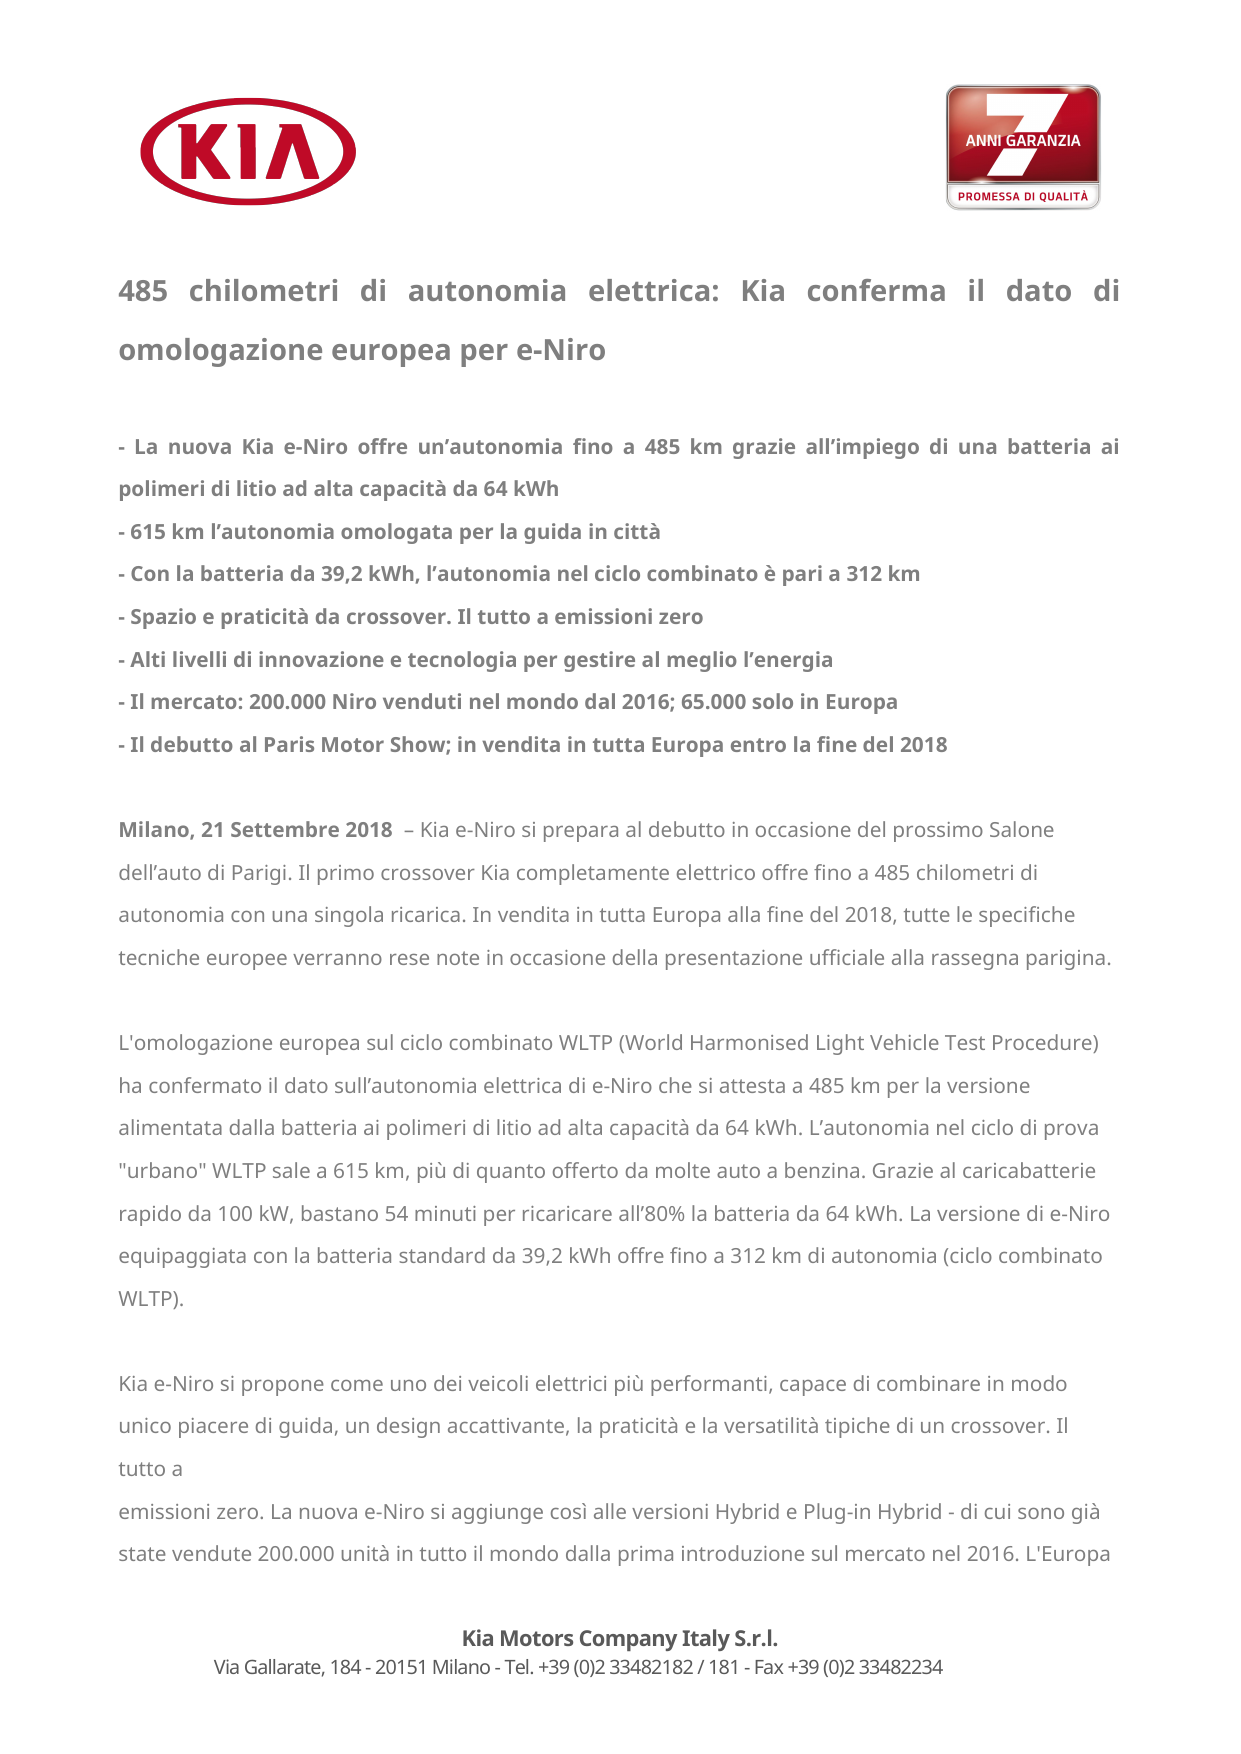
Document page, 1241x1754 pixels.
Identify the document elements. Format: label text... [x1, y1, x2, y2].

text 485 chilometri di autonomia elettrica: Kia conferma il dato di omologazione europea per e-Niro [118, 270, 1122, 369]
text - Il mercato: 200.000 Niro venduti nel mondo dal 2016; 65.000 solo in Europa [118, 687, 1122, 716]
text L'omologazione europea sul ciclo combinato WLTP (World Harmonised Light Vehicle Test Procedure) ha confermato il dato sull’autonomia elettrica di e-Niro che si attesta a 485 km per la versione alimentata dalla batteria ai polimeri di litio ad alta capacità da 64 kWh. L’autonomia nel ciclo di prova "urbano" WLTP sale a 615 km, più di quanto offerto da molte auto a benzina. Grazie al caricabatterie rapido da 100 kW, bastano 54 minuti per ricaricare all’80% la batteria da 64 kWh. La versione di e-Niro equipaggiata con la batteria standard da 39,2 kWh offre fino a 312 km di autonomia (ciclo combinato WLTP). [118, 1028, 1122, 1312]
text - Spazio e praticità da crossover. Il tutto a emissioni zero [118, 602, 1122, 631]
text Milano, 21 Settembre 2018 – Kia e-Niro si prepara al debutto in occasione del prossimo Salone dell’auto di Parigi. Il primo crossover Kia completamente elettrico offre fino a 485 chilometri di autonomia con una singola ricarica. In vendita in tutta Europa alla fine del 2018, tutte le specifiche tecniche europee verranno rese note in occasione della presentazione ufficiale alla rassegna parigina. [118, 815, 1122, 971]
text - Il debutto al Paris Motor Show; in vendita in tutta Europa entro la fine del 2018 [118, 730, 1122, 758]
text - 615 km l’autonomia omologata per la guida in città [118, 517, 1122, 545]
picture [118, 73, 378, 211]
picture [945, 84, 1102, 211]
text Kia e-Niro si propone come uno dei veicoli elettrici più performanti, capace di combinare in modo unico piacere di guida, un design accattivante, la praticità e la versatilità tipiche di un crossover. Il tutto a [118, 1369, 1122, 1483]
text - Alti livelli di innovazione e tecnologia per gestire al meglio l’energia [118, 645, 1122, 673]
text - La nuova Kia e-Niro offre un’autonomia fino a 485 km grazie all’impiego di una batteria ai polimeri di litio ad alta capacità da 64 kWh [118, 432, 1122, 503]
text - Con la batteria da 39,2 kWh, l’autonomia nel ciclo combinato è pari a 312 km [118, 559, 1122, 588]
